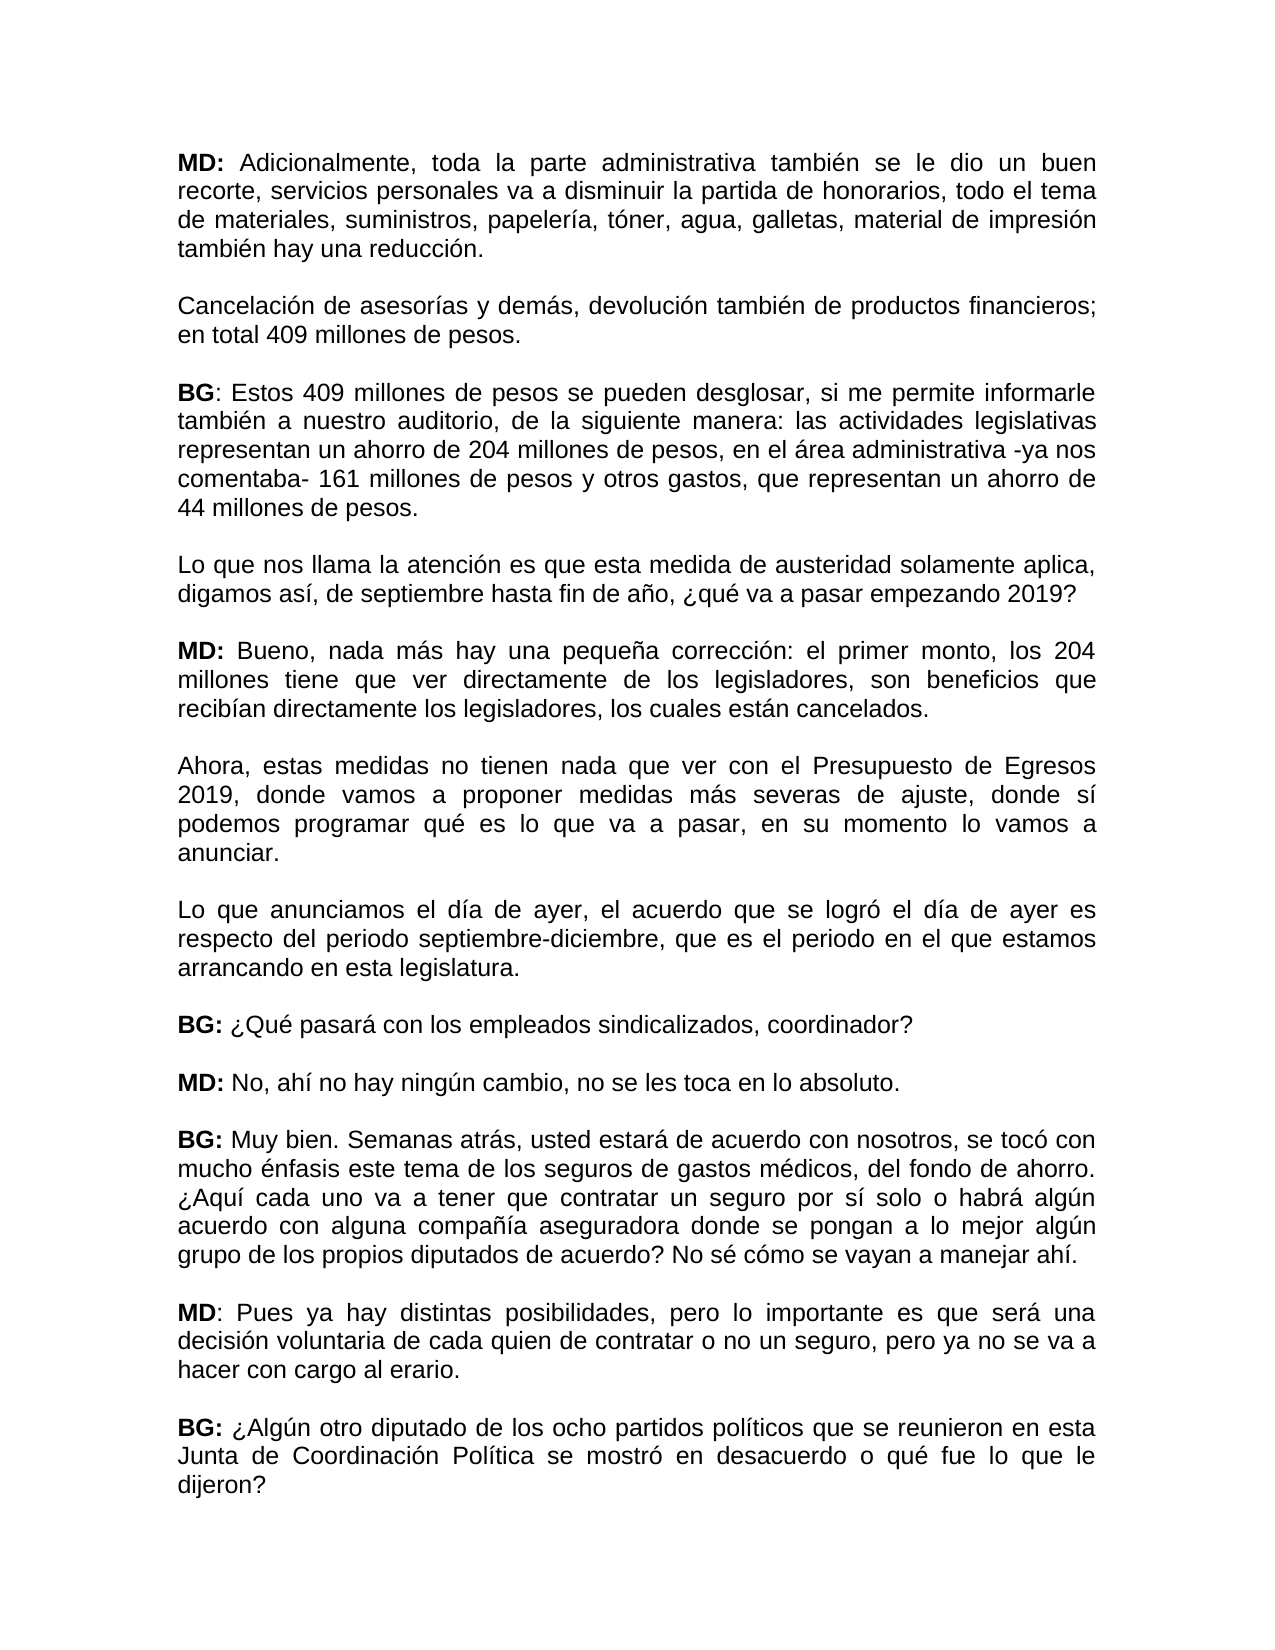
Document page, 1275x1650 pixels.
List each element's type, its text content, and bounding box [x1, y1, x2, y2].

text MD: Pues ya hay distintas posibilidades, pero lo importante es que será una decisión voluntaria de cada quien de contratar o no un seguro, pero ya no se va a hacer con cargo al erario. [177, 1298, 1098, 1384]
text Cancelación de asesorías y demás, devolución también de productos financieros; en total 409 millones de pesos. [177, 291, 1098, 349]
text Lo que nos llama la atención es que esta medida de austeridad solamente aplica, digamos así, de septiembre hasta fin de año, ¿qué va a pasar empezando 2019? [177, 550, 1098, 608]
text Lo que anunciamos el día de ayer, el acuerdo que se logró el día de ayer es respecto del periodo septiembre-diciembre, que es el periodo en el que estamos arrancando en esta legislatura. [177, 895, 1098, 981]
text MD: Bueno, nada más hay una pequeña corrección: el primer monto, los 204 millones tiene que ver directamente de los legisladores, son beneficios que recibían directamente los legisladores, los cuales están cancelados. [177, 636, 1098, 723]
text MD: Adicionalmente, toda la parte administrativa también se le dio un buen recorte, servicios personales va a disminuir la partida de honorarios, todo el tema de materiales, suministros, papelería, tóner, agua, galletas, material de impresión también hay una reducción. [177, 148, 1098, 263]
text BG: Muy bien. Semanas atrás, usted estará de acuerdo con nosotros, se tocó con mucho énfasis este tema de los seguros de gastos médicos, del fondo de ahorro. ¿Aquí cada uno va a tener que contratar un seguro por sí solo o habrá algún acuerdo con alguna compañía aseguradora donde se pongan a lo mejor algún grupo de los propios diputados de acuerdo? No sé cómo se vayan a manejar ahí. [177, 1125, 1098, 1269]
text BG: Estos 409 millones de pesos se pueden desglosar, si me permite informarle también a nuestro auditorio, de la siguiente manera: las actividades legislativas representan un ahorro de 204 millones de pesos, en el área administrativa -ya nos comentaba- 161 millones de pesos y otros gastos, que representan un ahorro de 44 millones de pesos. [177, 378, 1098, 521]
text BG: ¿Algún otro diputado de los ocho partidos políticos que se reunieron en esta Junta de Coordinación Política se mostró en desacuerdo o qué fue lo que le dijeron? [177, 1413, 1098, 1499]
text MD: No, ahí no hay ningún cambio, no se les toca en lo absoluto. [177, 1068, 1098, 1096]
text BG: ¿Qué pasará con los empleados sindicalizados, coordinador? [177, 1010, 1098, 1039]
text Ahora, estas medidas no tienen nada que ver con el Presupuesto de Egresos 2019, donde vamos a proponer medidas más severas de ajuste, donde sí podemos programar qué es lo que va a pasar, en su momento lo vamos a anunciar. [177, 751, 1098, 866]
